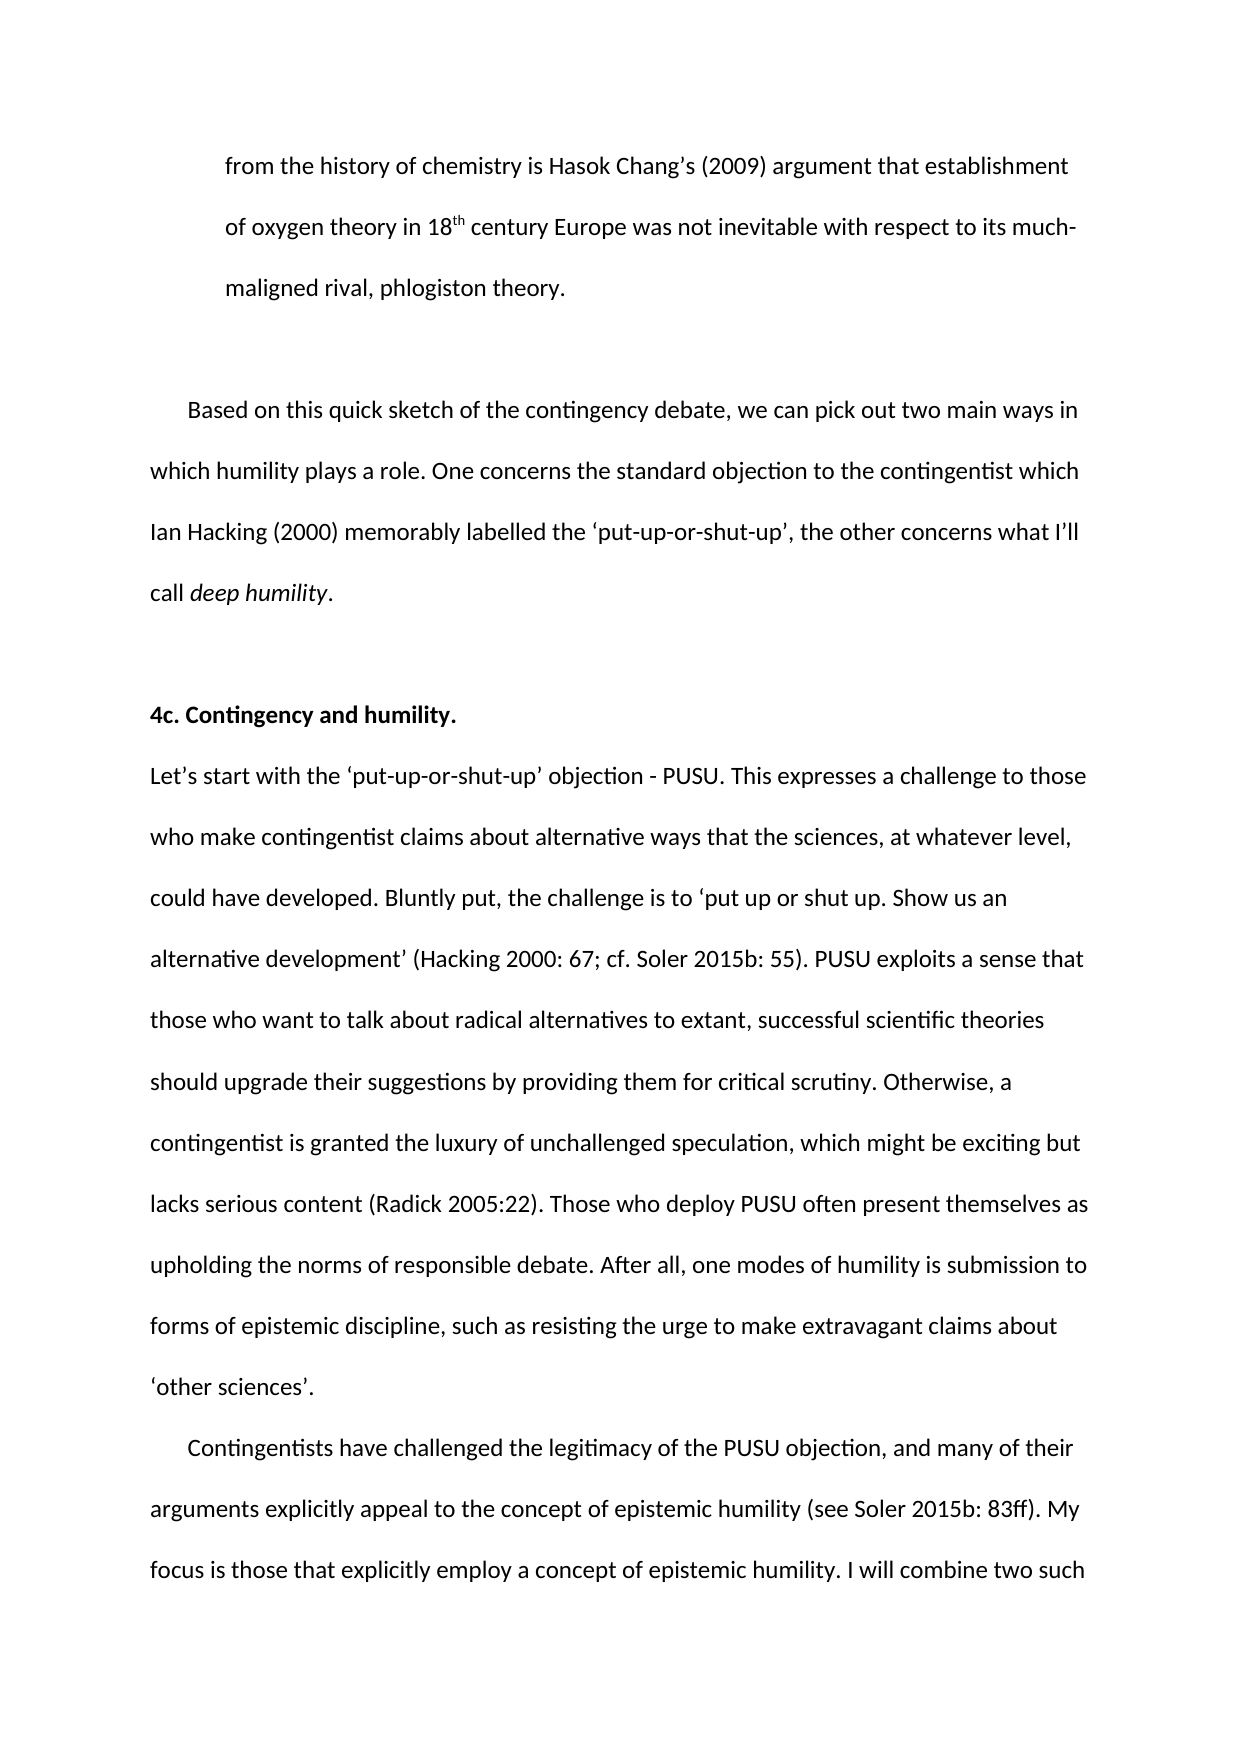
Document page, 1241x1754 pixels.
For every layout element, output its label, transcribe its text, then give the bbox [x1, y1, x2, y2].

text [150, 1432, 1090, 1584]
text Based on this quick sketch of the contingency debate, we can pick out two main ways in which humility plays a role. One concerns the standard objection to the contingentist which Ian Hacking (2000) memorably labelled the ‘put-up-or-shut-up’, the other concerns what I’ll call deep humility. [150, 394, 1090, 608]
text 4c. Contingency and humility. [150, 699, 1090, 730]
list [187, 150, 1090, 303]
text Let’s start with the ‘put-up-or-shut-up’ objection - PUSU. This expresses a challenge to those who make contingentist claims about alternative ways that the sciences, at whatever level, could have developed. Bluntly put, the challenge is to ‘put up or shut up. Show us an alternative development’ (Hacking 2000: 67; cf. Soler 2015b: 55). PUSU exploits a sense that those who want to talk about radical alternatives to extant, successful scientific theories should upgrade their suggestions by providing them for critical scrutiny. Otherwise, a contingentist is granted the luxury of unchallenged speculation, which might be exciting but lacks serious content (Radick 2005:22). Those who deploy PUSU often present themselves as upholding the norms of responsible debate. After all, one modes of humility is submission to forms of epistemic discipline, such as resisting the urge to make extravagant claims about ‘other sciences’. [150, 760, 1090, 1401]
